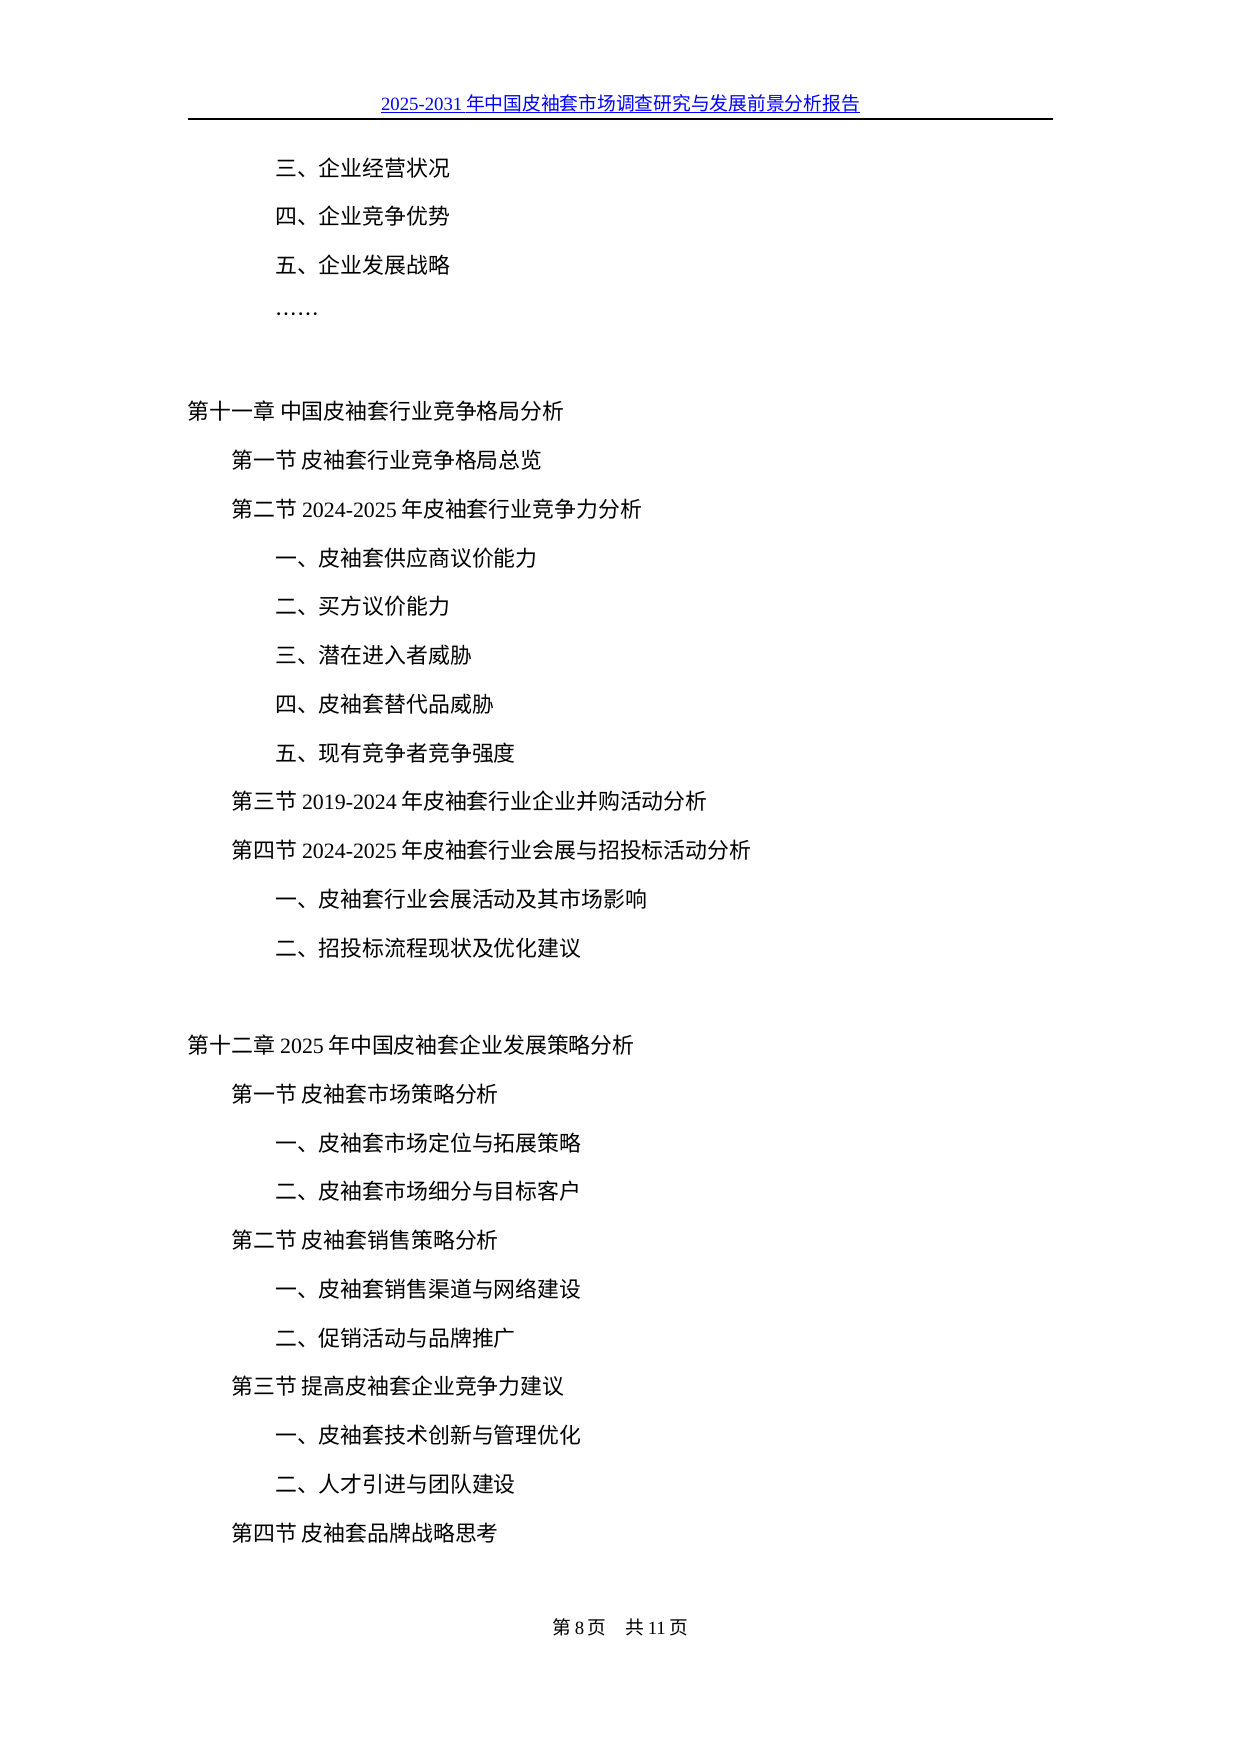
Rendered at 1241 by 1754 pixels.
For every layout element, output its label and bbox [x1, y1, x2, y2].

text [187, 150, 1053, 1548]
